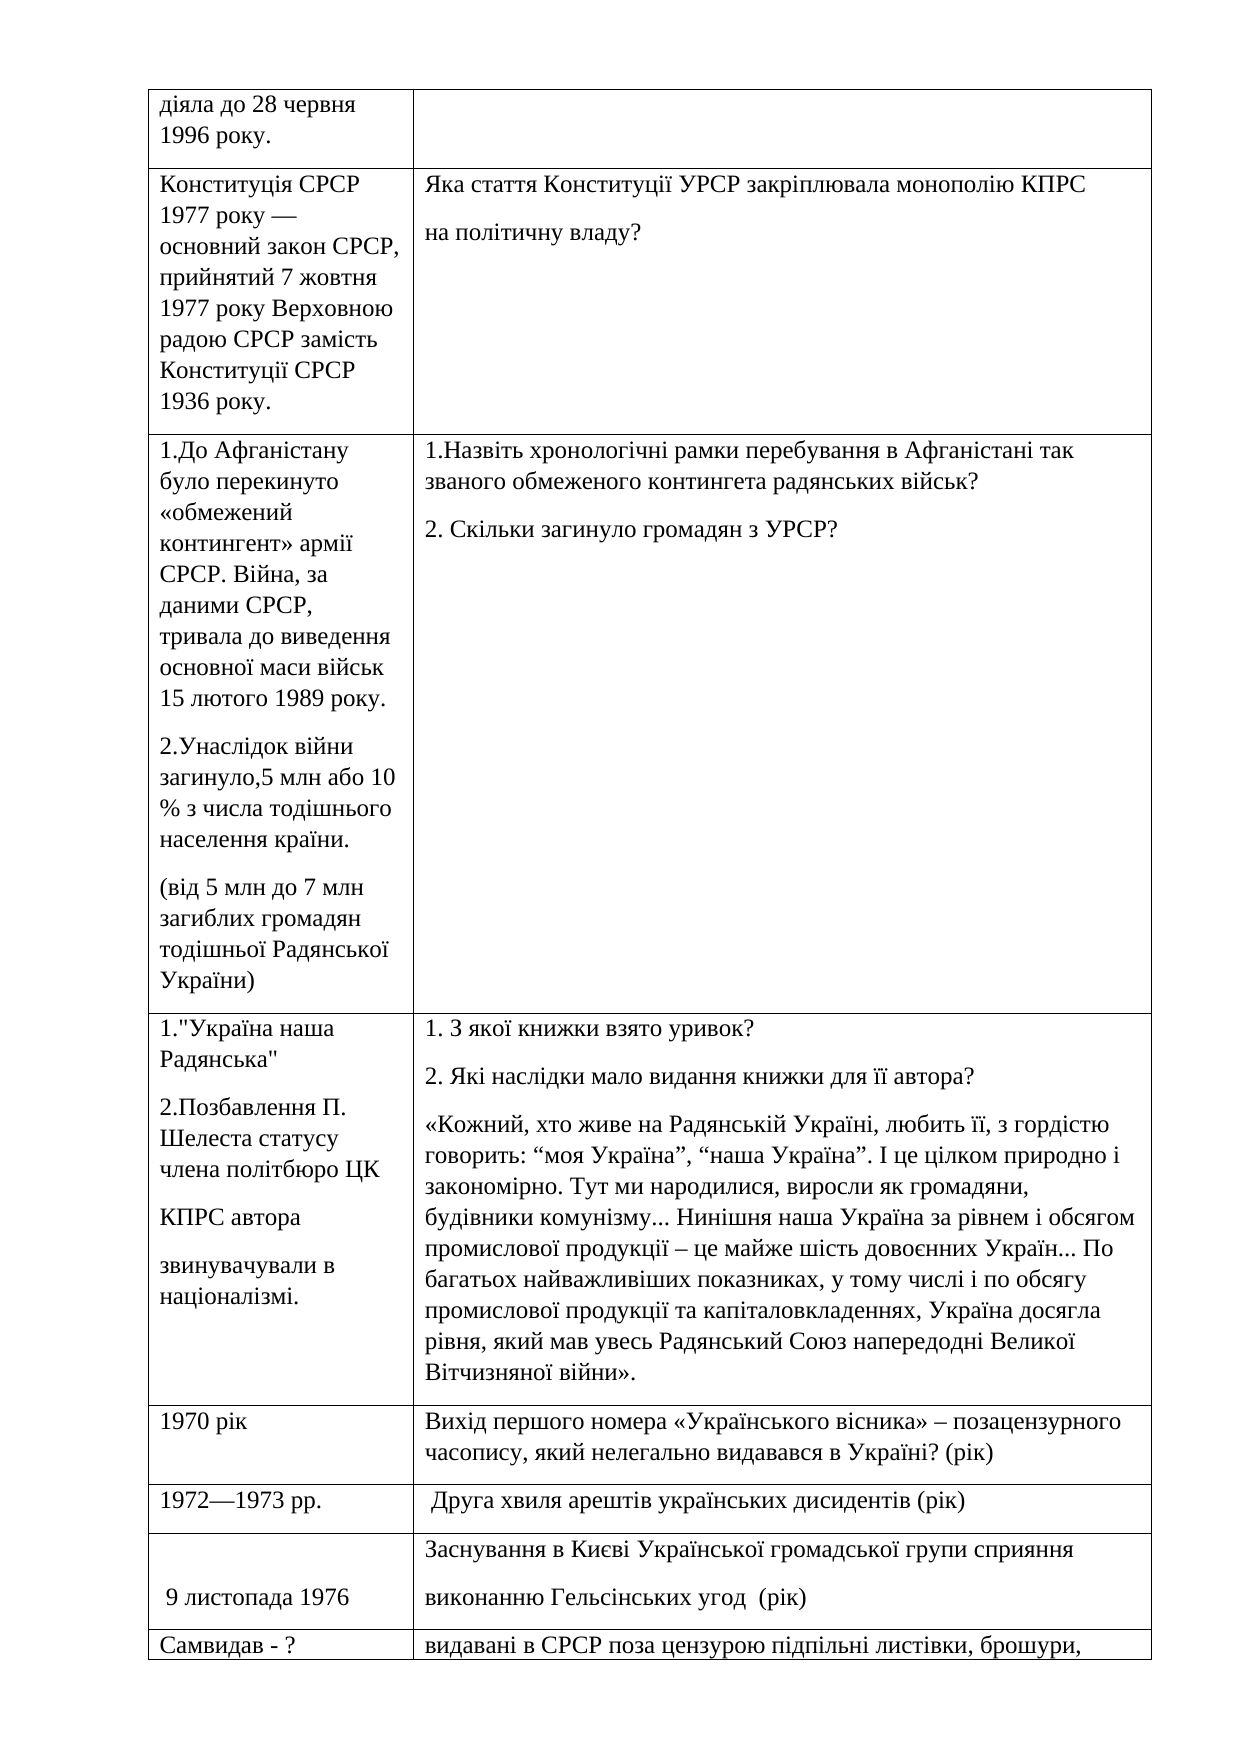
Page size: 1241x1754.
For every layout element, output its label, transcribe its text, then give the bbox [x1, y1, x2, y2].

table_cell 1970 рік [149, 1406, 413, 1484]
table_cell Заснування в Києві Української громадської групи сприяння виконанню Гельсінських угод (рік) [414, 1534, 1151, 1629]
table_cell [414, 1630, 1151, 1659]
table_cell 1.До Афганістану було перекинуто «обмежений контингент» армії СРСР. Війна, за даними СРСР, тривала до виведення основної маси військ 15 лютого 1989 року. 2.Унаслідок війни загинуло,5 млн або 10 % з числа тодішнього населення країни. (від 5 млн до 7 млн загиблих громадян тодішньої Радянської України) [149, 435, 413, 1012]
table_cell Самвидав - ? [149, 1630, 413, 1659]
table_cell Конституція СРСР 1977 року — основний закон СРСР, прийнятий 7 жовтня 1977 року Верховною радою СРСР замість Конституції СРСР 1936 року. [149, 169, 413, 434]
table_cell 1. З якої книжки взято уривок? 2. Які наслідки мало видання книжки для її автора? «Кожний, хто живе на Радянській Україні, любить її, з гордістю говорить: “моя Україна”, “наша Україна”. І це цілком природно і закономірно. Тут ми народилися, виросли як громадяни, будівники комунізму... Нинішня наша Україна за рівнем і обсягом промислової продукції – це майже шість довоєнних Україн... По багатьох найважливіших показниках, у тому числі і по обсягу промислової продукції та капіталовкладеннях, Україна досягла рівня, який мав увесь Радянський Союз напередодні Великої Вітчизняної війни». [414, 1014, 1151, 1405]
table_cell 1972—1973 рр. [149, 1485, 413, 1533]
table_cell Друга хвиля арештів українських дисидентів (рік) [414, 1485, 1151, 1533]
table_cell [414, 90, 1151, 168]
table_cell 1.Назвіть хронологічні рамки перебування в Афганістані так званого обмеженого контингета радянських військ? 2. Скільки загинуло громадян з УРСР? [414, 435, 1151, 1012]
table_cell 1."Україна наша Радянська" 2.Позбавлення П. Шелеста статусу члена політбюро ЦК КПРС автора звинувачували в націоналізмі. [149, 1014, 413, 1405]
table_cell 9 листопада 1976 [149, 1534, 413, 1629]
table_cell Вихід першого номера «Українського вісника» – позацензурного часопису, який нелегально видавався в Україні? (рік) [414, 1406, 1151, 1484]
table_cell Яка стаття Конституції УРСР закріплювала монополію КПРС на політичну владу? [414, 169, 1151, 434]
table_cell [149, 90, 413, 168]
